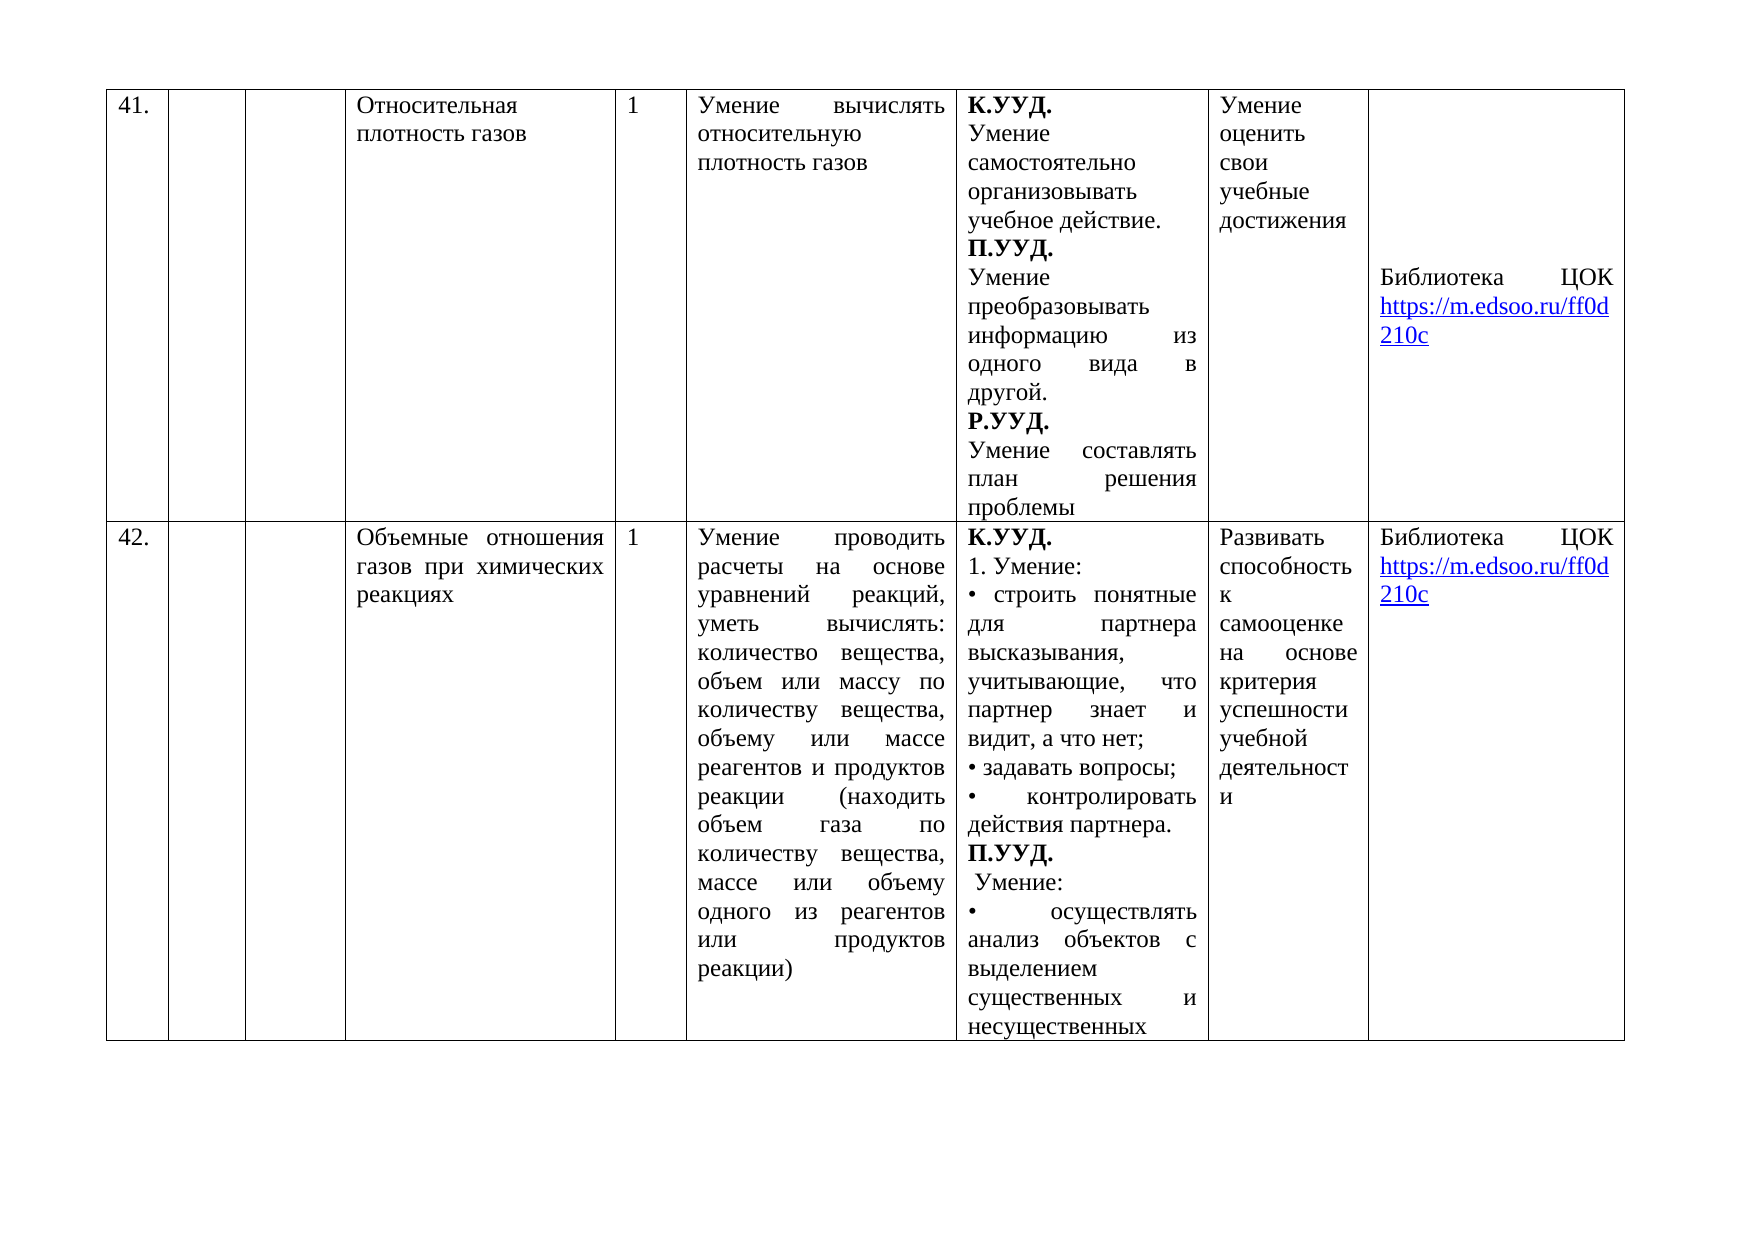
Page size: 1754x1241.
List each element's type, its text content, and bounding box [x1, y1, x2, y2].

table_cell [1369, 522, 1624, 1039]
table_cell 42. [107, 522, 168, 1039]
table_cell 1 [616, 90, 686, 521]
table_cell 1 [616, 522, 686, 1039]
table_cell Умение вычислять относительную плотность газов [687, 90, 956, 521]
table_cell 41. [107, 90, 168, 521]
table_cell [169, 522, 245, 1039]
table_cell Умение оценить свои учебные достижения [1209, 90, 1368, 521]
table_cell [1209, 522, 1368, 1039]
table_cell Относительная плотность газов [346, 90, 615, 521]
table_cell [346, 522, 615, 1039]
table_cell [687, 522, 956, 1039]
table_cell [1369, 90, 1624, 521]
table_cell [246, 90, 345, 521]
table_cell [957, 522, 1208, 1039]
table_cell К.УУД. Умение самостоятельно организовывать учебное действие. П.УУД. Умение преобразовывать информацию из одного вида в другой. Р.УУД. Умение составлять план решения проблемы [957, 90, 1208, 521]
table_cell [169, 90, 245, 521]
table_cell [246, 522, 345, 1039]
